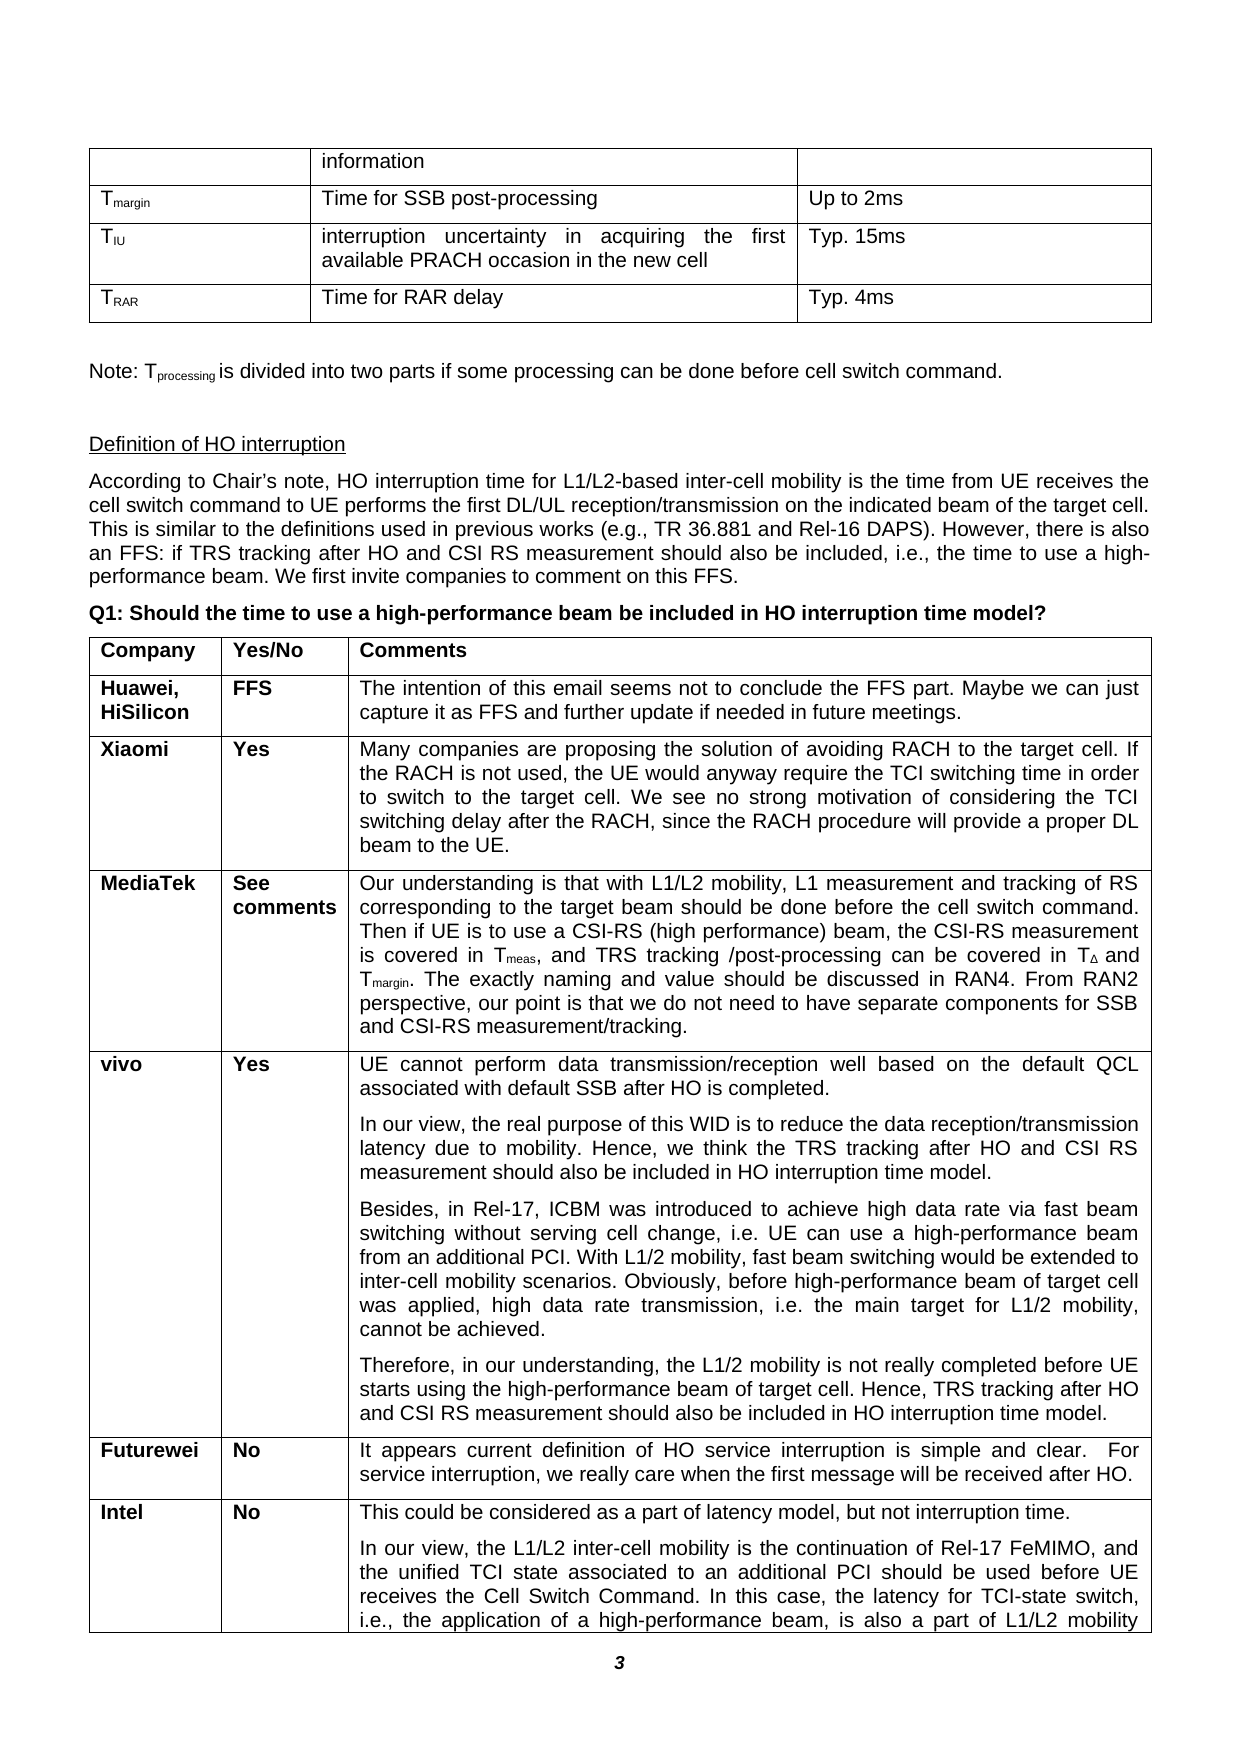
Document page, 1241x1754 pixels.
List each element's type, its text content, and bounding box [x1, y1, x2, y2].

table_cell MediaTek [90, 871, 221, 1051]
text According to Chair’s note, HO interruption time for L1/L2-based inter-cell mobility is the time from UE receives the cell switch command to UE performs the first DL/UL reception/transmission on the indicated beam of the target cell. This is similar to the definitions used in previous works (e.g., TR 36.881 and Rel-16 DAPS). However, there is also an FFS: if TRS tracking after HO and CSI RS measurement should also be included, i.e., the time to use a high-performance beam. We first invite companies to comment on this FFS. [89, 468, 1152, 588]
table_cell FFS [222, 676, 348, 736]
table_cell Typ. 4ms [798, 285, 1151, 322]
table_cell No [222, 1438, 348, 1499]
text Note: Tprocessing is divided into two parts if some processing can be done before cell switch command. [89, 359, 1152, 383]
table_header Yes/No [222, 638, 348, 675]
table_cell Up to 2ms [798, 186, 1151, 223]
table_cell Typ. 15ms [798, 224, 1151, 284]
table_cell TΔ [90, 149, 310, 185]
table_cell Tmargin [90, 186, 310, 223]
table_cell Our understanding is that with L1/L2 mobility, L1 measurement and tracking of RS corresponding to the target beam should be done before the cell switch command. Then if UE is to use a CSI-RS (high performance) beam, the CSI-RS measurement is covered in Tmeas, and TRS tracking /post-processing can be covered in TΔ and Tmargin. The exactly naming and value should be discussed in RAN4. From RAN2 perspective, our point is that we do not need to have separate components for SSB and CSI-RS measurement/tracking. [349, 871, 1151, 1051]
table_cell vivo [90, 1052, 221, 1437]
text Definition of HO interruption [89, 432, 1152, 456]
table_cell Intel [90, 1500, 221, 1632]
text Q1: Should the time to use a high-performance beam be included in HO interruption time model? [89, 601, 1152, 625]
table_header Company [90, 638, 221, 675]
table_cell Yes [222, 737, 348, 869]
table_cell No [222, 1500, 348, 1632]
table_cell TIU [90, 224, 310, 284]
table_cell Time for RAR delay [311, 285, 797, 322]
table_cell interruption uncertainty in acquiring the first available PRACH occasion in the new cell [311, 224, 797, 284]
table_cell Time for SSB post-processing [311, 186, 797, 223]
table_cell UE cannot perform data transmission/reception well based on the default QCL associated with default SSB after HO is completed. In our view, the real purpose of this WID is to reduce the data reception/transmission latency due to mobility. Hence, we think the TRS tracking after HO and CSI RS measurement should also be included in HO interruption time model. Besides, in Rel-17, ICBM was introduced to achieve high data rate via fast beam switching without serving cell change, i.e. UE can use a high-performance beam from an additional PCI. With L1/2 mobility, fast beam switching would be extended to inter-cell mobility scenarios. Obviously, before high-performance beam of target cell was applied, high data rate transmission, i.e. the main target for L1/2 mobility, cannot be achieved. Therefore, in our understanding, the L1/2 mobility is not really completed before UE starts using the high-performance beam of target cell. Hence, TRS tracking after HO and CSI RS measurement should also be included in HO interruption time model. [349, 1052, 1151, 1437]
table_cell Huawei, HiSilicon [90, 676, 221, 736]
table_header Comments [349, 638, 1151, 675]
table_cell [349, 1500, 1151, 1632]
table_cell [311, 149, 797, 185]
table_cell Many companies are proposing the solution of avoiding RACH to the target cell. If the RACH is not used, the UE would anyway require the TCI switching time in order to switch to the target cell. We see no strong motivation of considering the TCI switching delay after the RACH, since the RACH procedure will provide a proper DL beam to the UE. [349, 737, 1151, 869]
table_cell See comments [222, 871, 348, 1051]
table_cell The intention of this email seems not to conclude the FFS part. Maybe we can just capture it as FFS and further update if needed in future meetings. [349, 676, 1151, 736]
table_cell TRAR [90, 285, 310, 322]
table_cell Xiaomi [90, 737, 221, 869]
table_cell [798, 149, 1151, 185]
table_cell It appears current definition of HO service interruption is simple and clear. For service interruption, we really care when the first message will be received after HO. [349, 1438, 1151, 1499]
table_cell Futurewei [90, 1438, 221, 1499]
table_cell Yes [222, 1052, 348, 1437]
